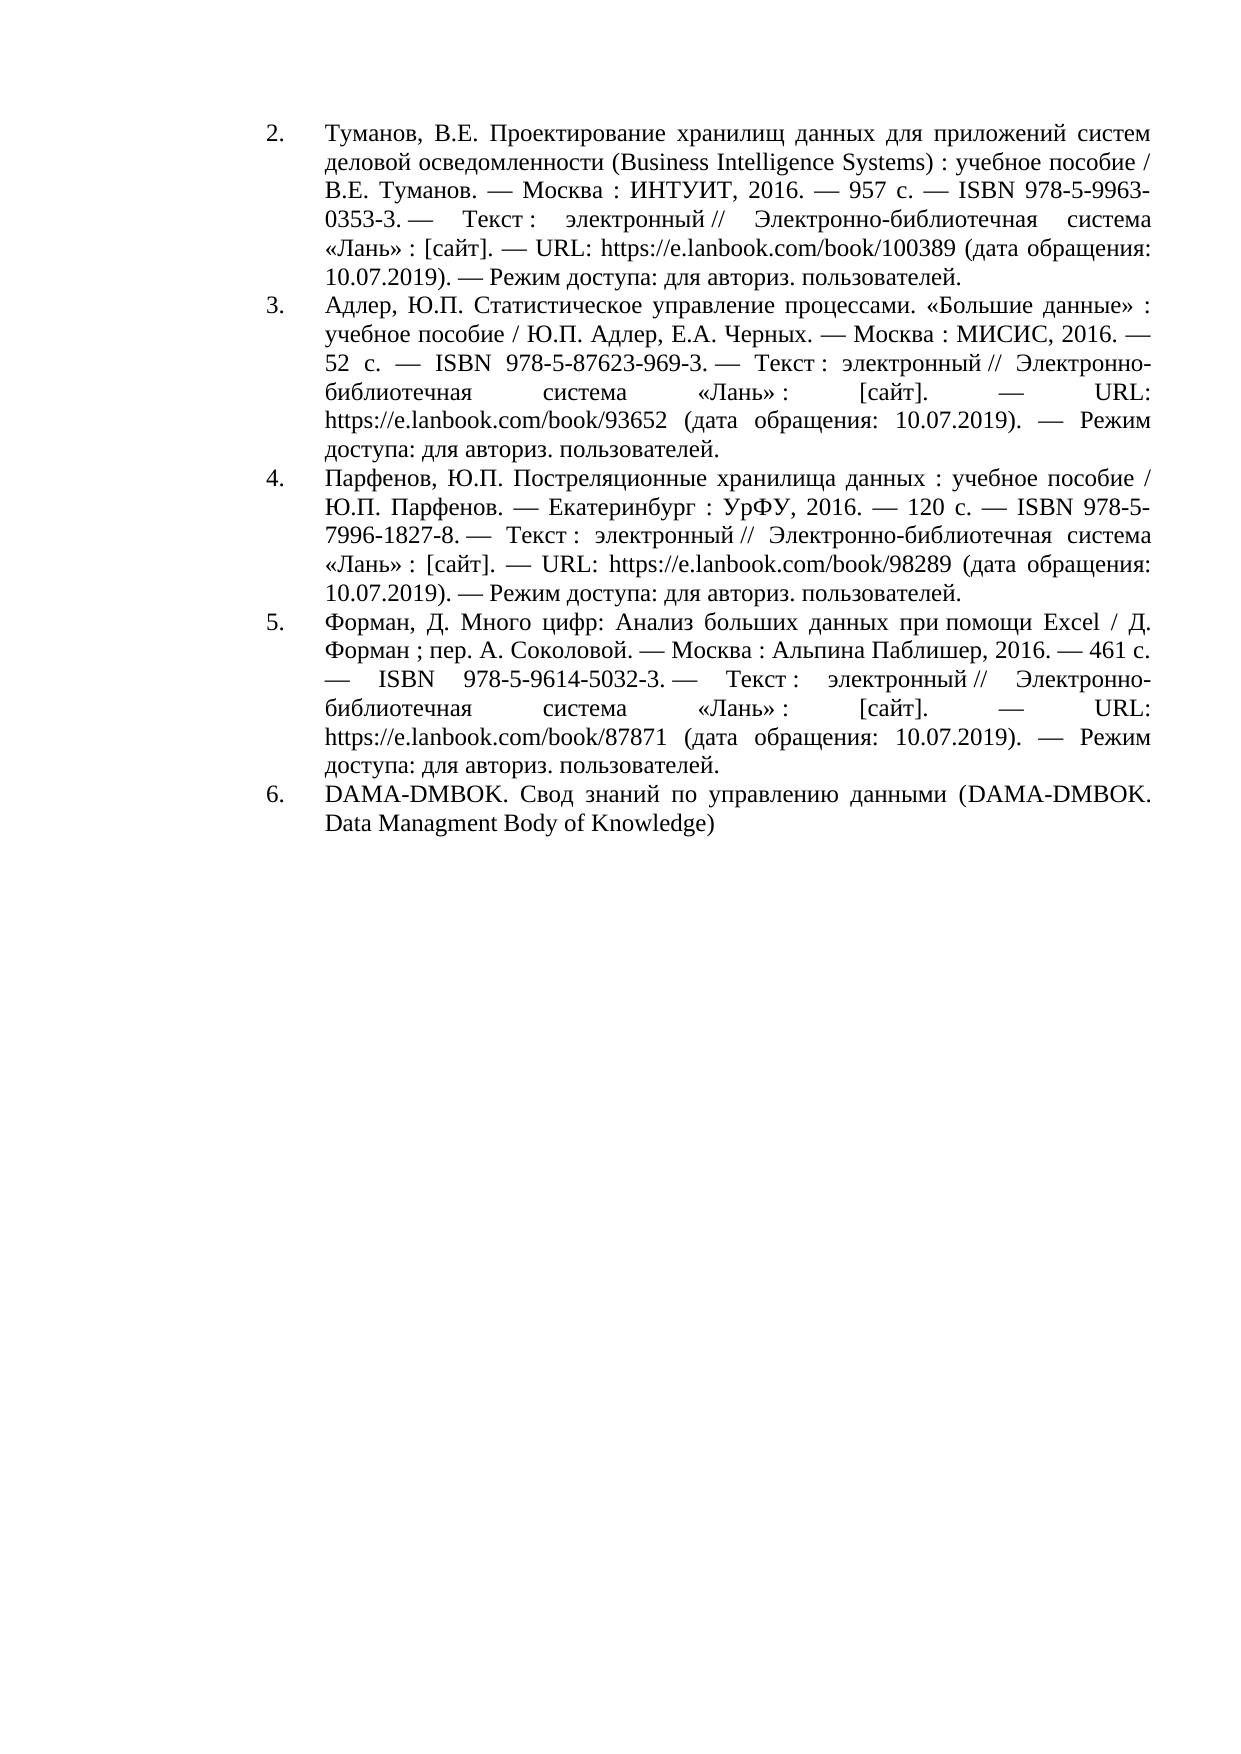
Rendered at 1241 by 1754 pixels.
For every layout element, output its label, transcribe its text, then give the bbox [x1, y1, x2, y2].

list DAMA-DMBOK. Свод знаний по управлению данными (DAMA-DMBOK. Data Managment Body of Knowledge) [266, 779, 1152, 837]
list Туманов, В.Е. Проектирование хранилищ данных для приложений систем деловой осведомленности (Business Intelligence Systems) : учебное пособие / В.Е. Туманов. — Москва : ИНТУИТ, 2016. — 957 с. — ISBN 978-5-9963-0353-3. — Текст : электронный // Электронно-библиотечная система «Лань» : [сайт]. — URL: https://e.lanbook.com/book/100389 (дата обращения: 10.07.2019). — Режим доступа: для авториз. пользователей. [266, 118, 1152, 291]
list Парфенов, Ю.П. Постреляционные хранилища данных : учебное пособие / Ю.П. Парфенов. — Екатеринбург : УрФУ, 2016. — 120 с. — ISBN 978-5-7996-1827-8. — Текст : электронный // Электронно-библиотечная система «Лань» : [сайт]. — URL: https://e.lanbook.com/book/98289 (дата обращения: 10.07.2019). — Режим доступа: для авториз. пользователей. [266, 463, 1152, 607]
list Адлер, Ю.П. Статистическое управление процессами. «Большие данные» : учебное пособие / Ю.П. Адлер, Е.А. Черных. — Москва : МИСИС, 2016. — 52 с. — ISBN 978-5-87623-969-3. — Текст : электронный // Электронно-библиотечная система «Лань» : [сайт]. — URL: https://e.lanbook.com/book/93652 (дата обращения: 10.07.2019). — Режим доступа: для авториз. пользователей. [266, 291, 1152, 463]
list Форман, Д. Много цифр: Анализ больших данных при помощи Excel / Д. Форман ; пер. А. Соколовой. — Москва : Альпина Паблишер, 2016. — 461 с. — ISBN 978-5-9614-5032-3. — Текст : электронный // Электронно-библиотечная система «Лань» : [сайт]. — URL: https://e.lanbook.com/book/87871 (дата обращения: 10.07.2019). — Режим доступа: для авториз. пользователей. [266, 607, 1152, 779]
